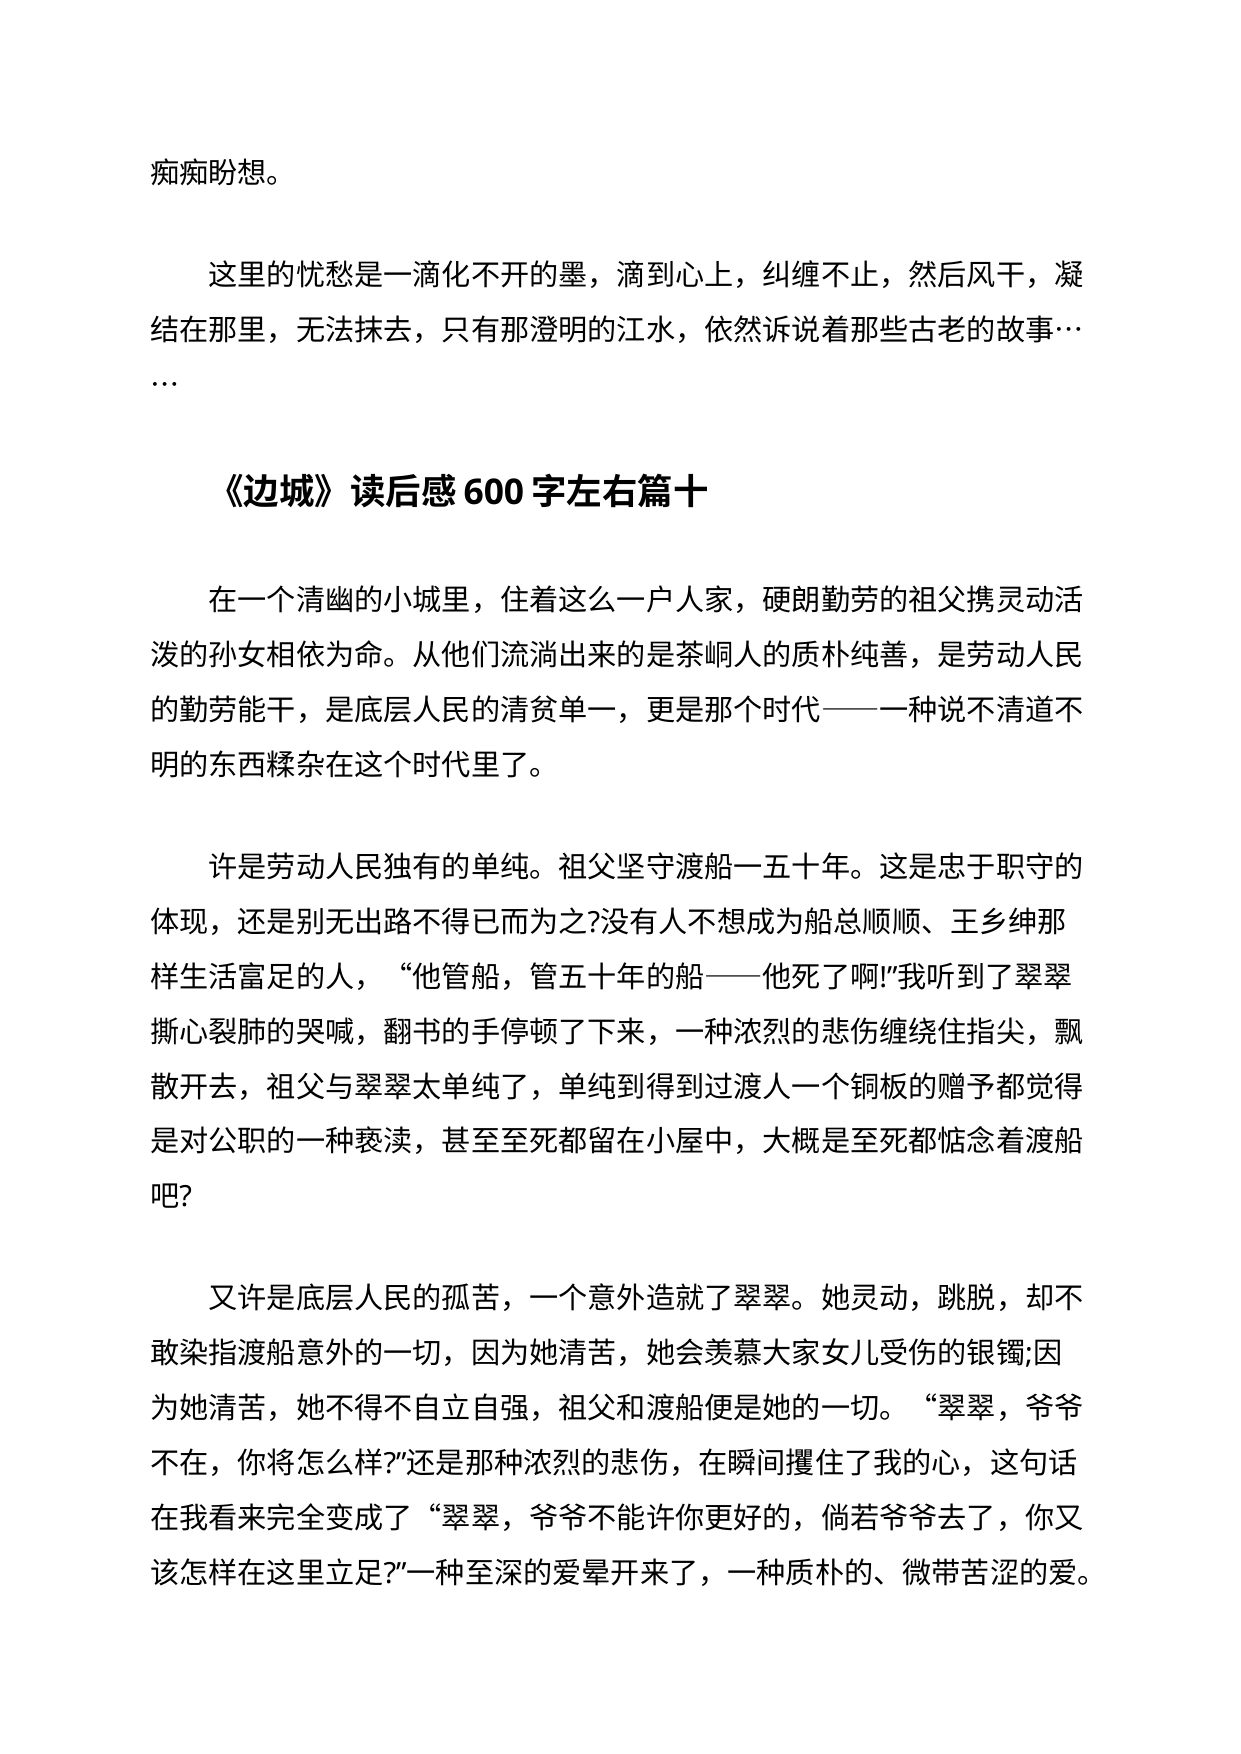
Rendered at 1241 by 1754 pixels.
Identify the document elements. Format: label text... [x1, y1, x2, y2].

text 许是劳动人民独有的单纯。祖父坚守渡船一五十年。这是忠于职守的体现，还是别无出路不得已而为之?没有人不想成为船总顺顺、王乡绅那样生活富足的人，“他管船，管五十年的船——他死了啊!”我听到了翠翠撕心裂肺的哭喊，翻书的手停顿了下来，一种浓烈的悲伤缠绕住指尖，飘散开去，祖父与翠翠太单纯了，单纯到得到过渡人一个铜板的赠予都觉得是对公职的一种亵渎，甚至至死都留在小屋中，大概是至死都惦念着渡船吧? [150, 843, 1090, 1215]
text 这里的忧愁是一滴化不开的墨，滴到心上，纠缠不止，然后风干，凝结在那里，无法抹去，只有那澄明的江水，依然诉说着那些古老的故事…… [150, 252, 1090, 404]
text 《边城》读后感600字左右篇十 [150, 463, 1090, 515]
text 又许是底层人民的孤苦，一个意外造就了翠翠。她灵动，跳脱，却不敢染指渡船意外的一切，因为她清苦，她会羡慕大家女儿受伤的银镯;因为她清苦，她不得不自立自强，祖父和渡船便是她的一切。“翠翠，爷爷不在，你将怎么样?”还是那种浓烈的悲伤，在瞬间攫住了我的心，这句话在我看来完全变成了“翠翠，爷爷不能许你更好的，倘若爷爷去了，你又该怎样在这里立足?”一种至深的爱晕开来了，一种质朴的、微带苦涩的爱。 [150, 1275, 1090, 1592]
text 在一个清幽的小城里，住着这么一户人家，硬朗勤劳的祖父携灵动活泼的孙女相依为命。从他们流淌出来的是茶峒人的质朴纯善，是劳动人民的勤劳能干，是底层人民的清贫单一，更是那个时代——一种说不清道不明的东西糅杂在这个时代里了。 [150, 577, 1090, 784]
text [150, 150, 1090, 192]
